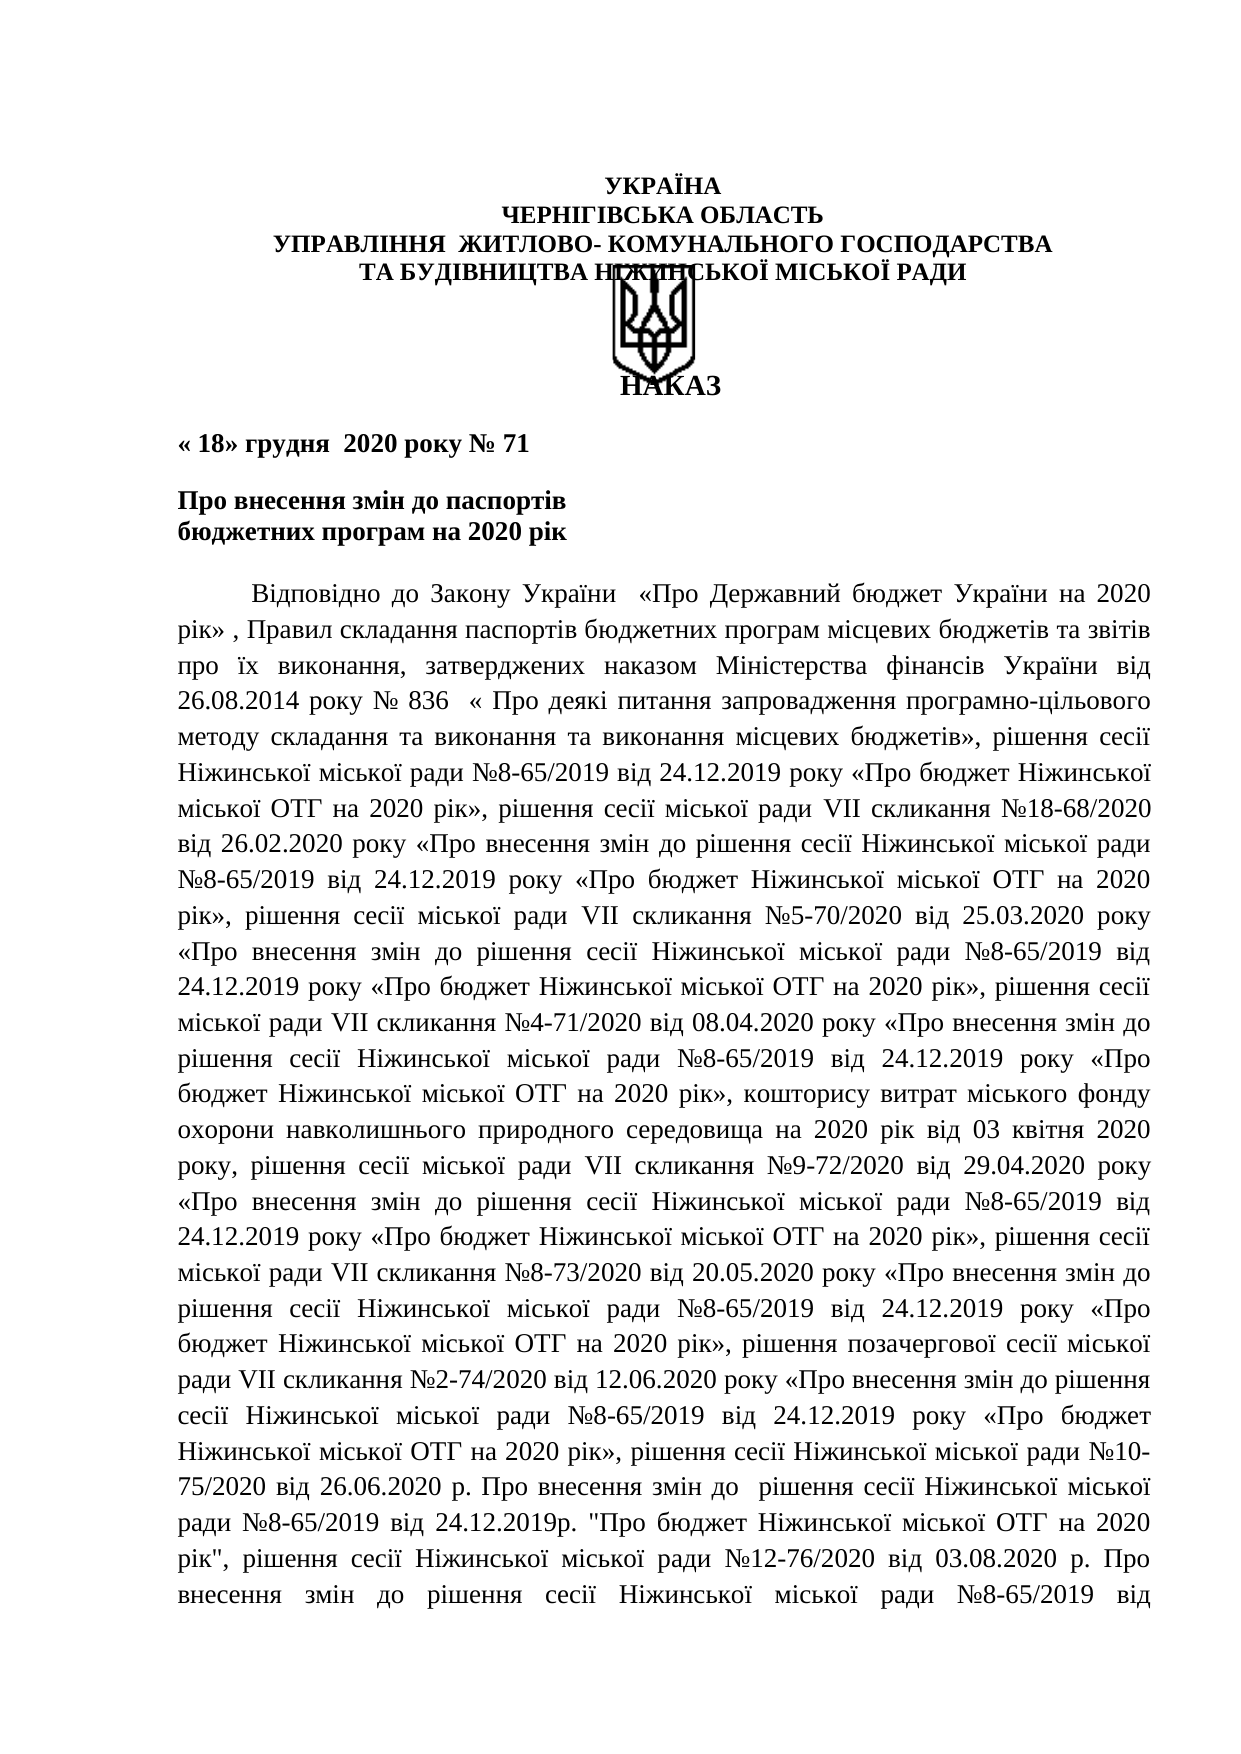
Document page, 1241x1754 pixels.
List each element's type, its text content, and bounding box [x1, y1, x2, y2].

table_cell ЧЕРНІГІВСЬКА ОБЛАСТЬ [177, 200, 1148, 229]
table_header УКРАЇНА [177, 171, 1148, 200]
table_cell [177, 286, 1148, 315]
text « 18» грудня 2020 року № 71 [177, 427, 1152, 458]
text НАКАЗ [177, 368, 1152, 401]
text Про внесення змін до паспортів [177, 484, 1152, 515]
table_cell УПРАВЛІННЯ ЖИТЛОВО- КОМУНАЛЬНОГО ГОСПОДАРСТВА [177, 229, 1148, 257]
text бюджетних програм на 2020 рік [177, 515, 1152, 546]
picture [612, 315, 696, 368]
table_cell ТА БУДІВНИЦТВА НІЖИНСЬКОЇ МІСЬКОЇ РАДИ [177, 258, 1148, 286]
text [177, 577, 1152, 1609]
